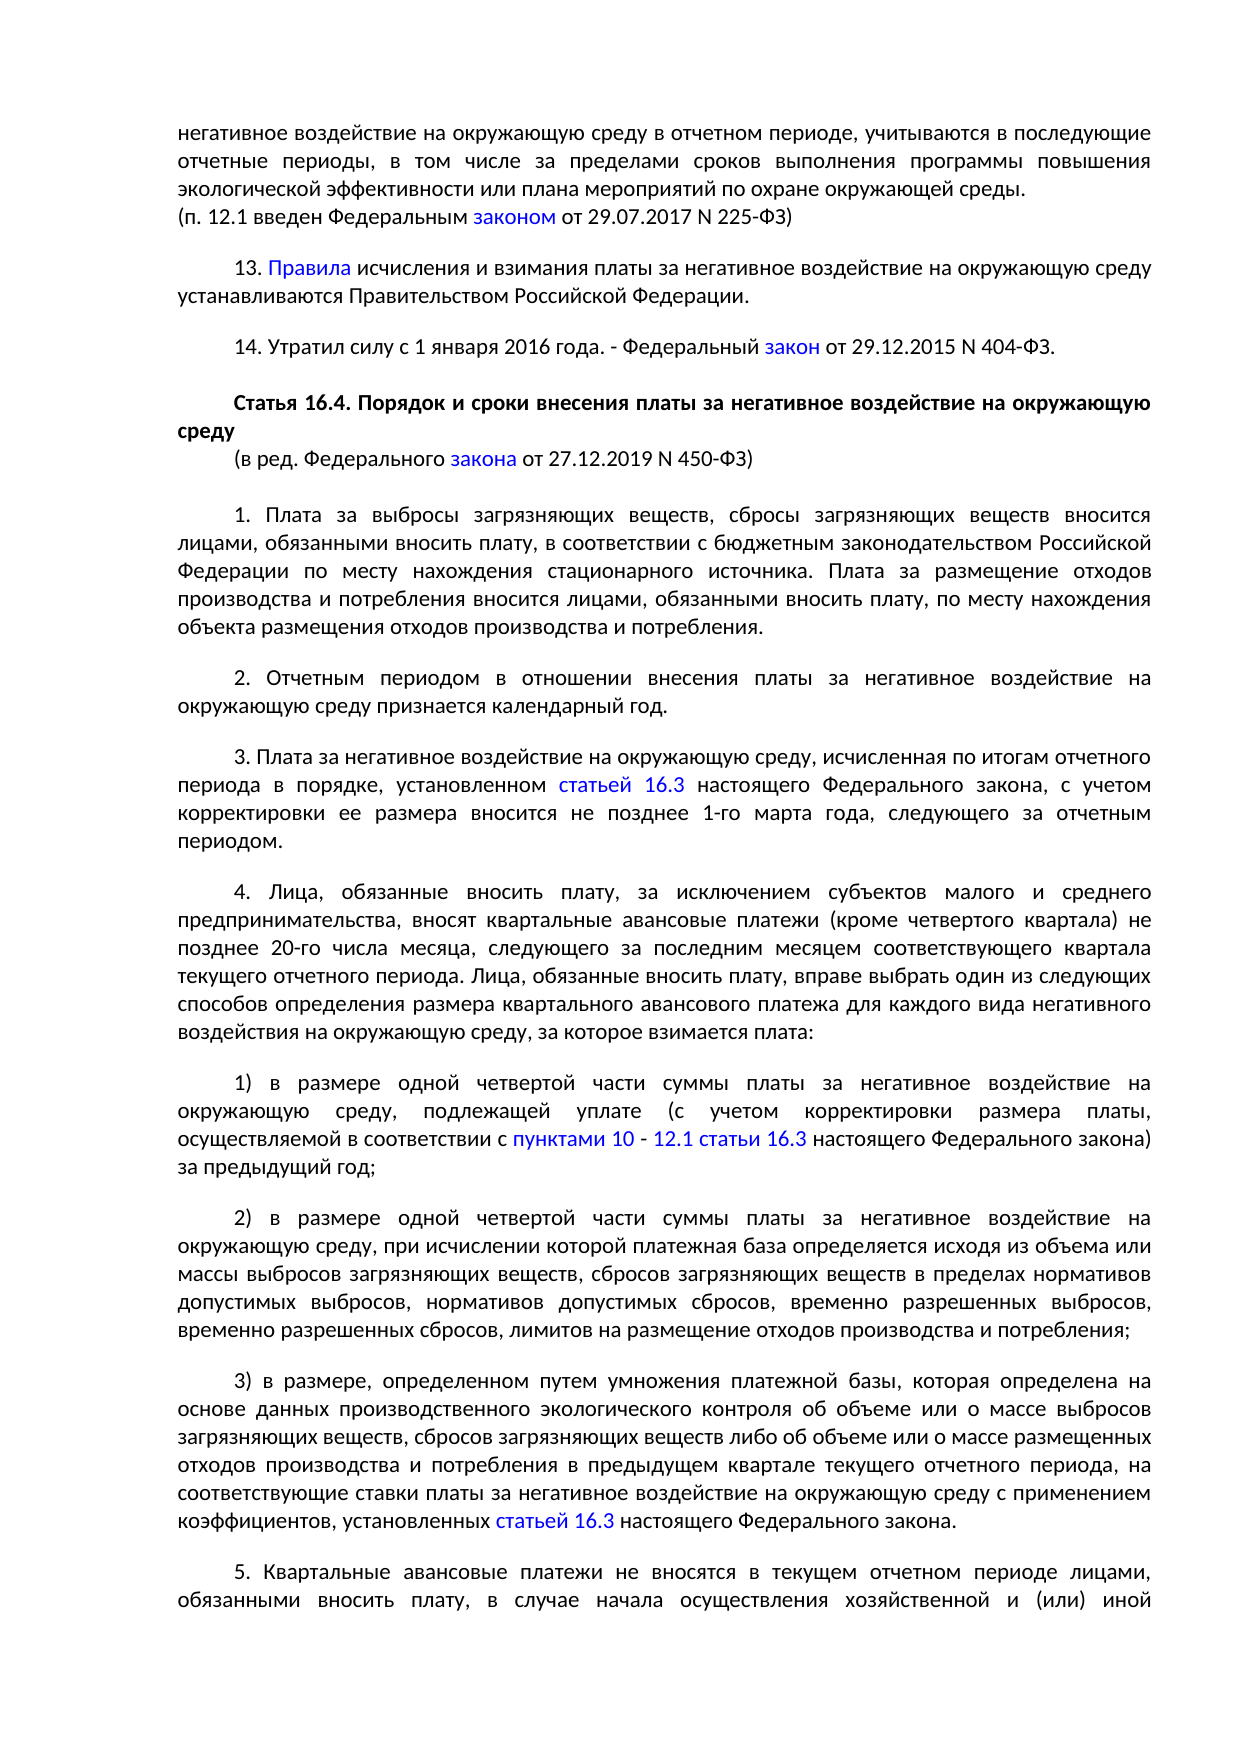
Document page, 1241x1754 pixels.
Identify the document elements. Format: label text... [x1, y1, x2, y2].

text 3) в размере, определенном путем умножения платежной базы, которая определена на основе данных производственного экологического контроля об объеме или о массе выбросов загрязняющих веществ, сбросов загрязняющих веществ либо об объеме или о массе размещенных отходов производства и потребления в предыдущем квартале текущего отчетного периода, на соответствующие ставки платы за негативное воздействие на окружающую среду с применением коэффициентов, установленных статьей 16.3 настоящего Федерального закона. [177, 1366, 1152, 1534]
text 2. Отчетным периодом в отношении внесения платы за негативное воздействие на окружающую среду признается календарный год. [177, 663, 1152, 719]
text 1) в размере одной четвертой части суммы платы за негативное воздействие на окружающую среду, подлежащей уплате (с учетом корректировки размера платы, осуществляемой в соответствии с пунктами 10 - 12.1 статьи 16.3 настоящего Федерального закона) за предыдущий год; [177, 1068, 1152, 1180]
text 14. Утратил силу с 1 января 2016 года. - Федеральный закон от 29.12.2015 N 404-ФЗ. [177, 332, 1152, 360]
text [177, 118, 1152, 202]
text 13. Правила исчисления и взимания платы за негативное воздействие на окружающую среду устанавливаются Правительством Российской Федерации. [177, 253, 1152, 309]
text 4. Лица, обязанные вносить плату, за исключением субъектов малого и среднего предпринимательства, вносят квартальные авансовые платежи (кроме четвертого квартала) не позднее 20-го числа месяца, следующего за последним месяцем соответствующего квартала текущего отчетного периода. Лица, обязанные вносить плату, вправе выбрать один из следующих способов определения размера квартального авансового платежа для каждого вида негативного воздействия на окружающую среду, за которое взимается плата: [177, 877, 1152, 1045]
text 2) в размере одной четвертой части суммы платы за негативное воздействие на окружающую среду, при исчислении которой платежная база определяется исходя из объема или массы выбросов загрязняющих веществ, сбросов загрязняющих веществ в пределах нормативов допустимых выбросов, нормативов допустимых сбросов, временно разрешенных выбросов, временно разрешенных сбросов, лимитов на размещение отходов производства и потребления; [177, 1203, 1152, 1343]
title Статья 16.4. Порядок и сроки внесения платы за негативное воздействие на окружающую среду [177, 388, 1152, 444]
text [177, 1557, 1152, 1613]
text (п. 12.1 введен Федеральным законом от 29.07.2017 N 225-ФЗ) [177, 202, 1152, 230]
text 3. Плата за негативное воздействие на окружающую среду, исчисленная по итогам отчетного периода в порядке, установленном статьей 16.3 настоящего Федерального закона, с учетом корректировки ее размера вносится не позднее 1-го марта года, следующего за отчетным периодом. [177, 742, 1152, 854]
text 1. Плата за выбросы загрязняющих веществ, сбросы загрязняющих веществ вносится лицами, обязанными вносить плату, в соответствии с бюджетным законодательством Российской Федерации по месту нахождения стационарного источника. Плата за размещение отходов производства и потребления вносится лицами, обязанными вносить плату, по месту нахождения объекта размещения отходов производства и потребления. [177, 500, 1152, 640]
text (в ред. Федерального закона от 27.12.2019 N 450-ФЗ) [177, 444, 1152, 472]
